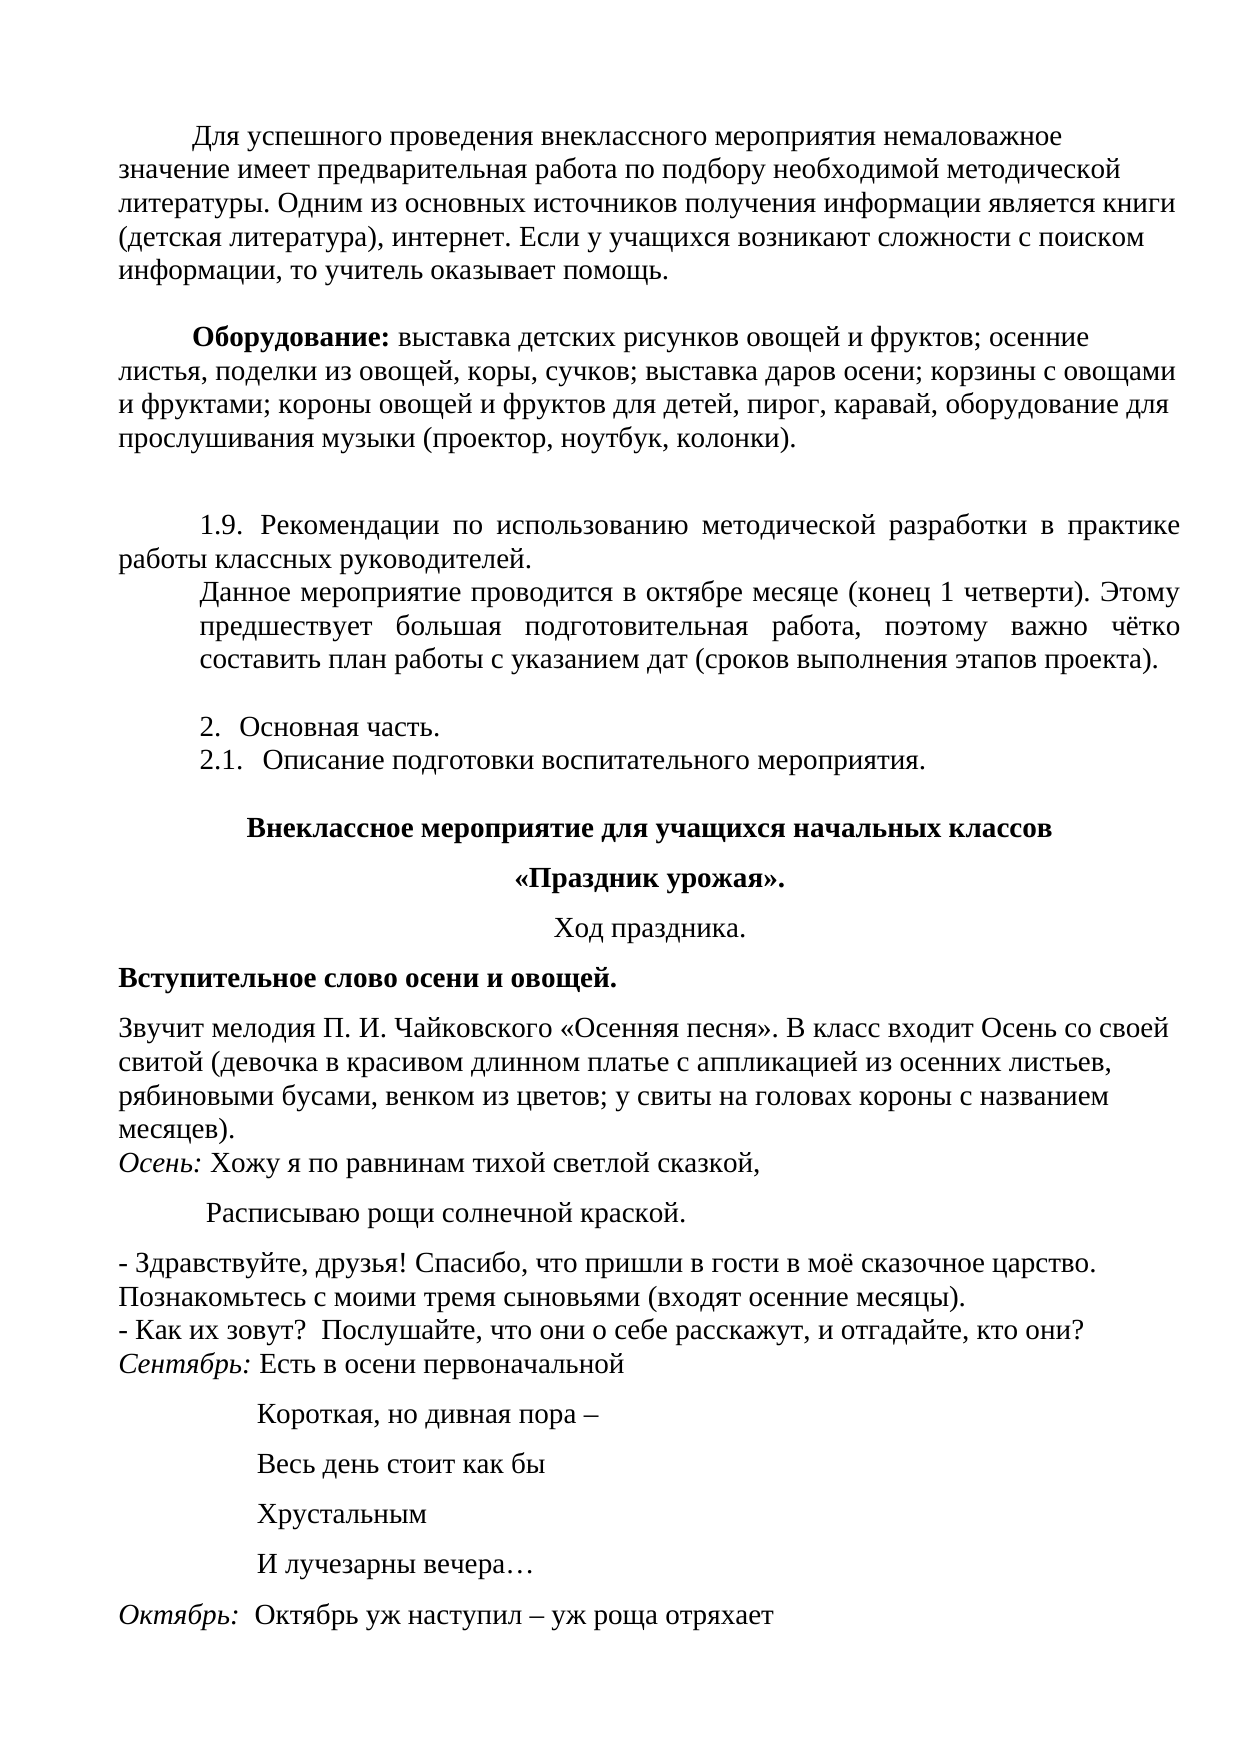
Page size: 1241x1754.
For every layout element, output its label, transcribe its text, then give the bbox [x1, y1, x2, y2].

text Расписываю рощи солнечной краской. [118, 1195, 1181, 1228]
text Октябрь: Октябрь уж наступил – уж роща отряхает [118, 1597, 1181, 1630]
list Оборудование: выставка детских рисунков овощей и фруктов; осенние листья, поделки из овощей, коры, сучков; выставка даров осени; корзины с овощами и фруктами; короны овощей и фруктов для детей, пирог, каравай, оборудование для прослушивания музыки (проектор, ноутбук, колонки). [118, 319, 1181, 453]
list Описание подготовки воспитательного мероприятия. [118, 743, 1181, 776]
text Вступительное слово осени и овощей. [118, 960, 1181, 994]
text Ход праздника. [118, 910, 1181, 944]
text Внеклассное мероприятие для учащихся начальных классов [118, 810, 1181, 843]
text - Здравствуйте, друзья! Спасибо, что пришли в гости в моё сказочное царство. Познакомьтесь с моими тремя сыновьями (входят осенние месяцы). - Как их зовут? Послушайте, что они о себе расскажут, и отгадайте, кто они? Сентябрь: Есть в осени первоначальной [118, 1245, 1181, 1379]
list Рекомендации по использованию методической разработки в практике работы классных руководителей. [118, 508, 1181, 575]
text И лучезарны вечера… [118, 1547, 1181, 1580]
list Основная часть. [118, 709, 1181, 743]
text «Праздник урожая». [118, 860, 1181, 893]
text Короткая, но дивная пора – [118, 1396, 1181, 1429]
text Данное мероприятие проводится в октябре месяце (конец 1 четверти). Этому предшествует большая подготовительная работа, поэтому важно чётко составить план работы с указанием дат (сроков выполнения этапов проекта). [199, 575, 1181, 676]
text Звучит мелодия П. И. Чайковского «Осенняя песня». В класс входит Осень со своей свитой (девочка в красивом длинном платье с аппликацией из осенних листьев, рябиновыми бусами, венком из цветов; у свиты на головах короны с названием месяцев). Осень: Хожу я по равнинам тихой светлой сказкой, [118, 1011, 1181, 1178]
list Для успешного проведения внеклассного мероприятия немаловажное значение имеет предварительная работа по подбору необходимой методической литературы. Одним из основных источников получения информации является книги (детская литература), интернет. Если у учащихся возникают сложности с поиском информации, то учитель оказывает помощь. [118, 118, 1181, 286]
text Весь день стоит как бы [118, 1446, 1181, 1480]
text Хрустальным [118, 1496, 1181, 1530]
